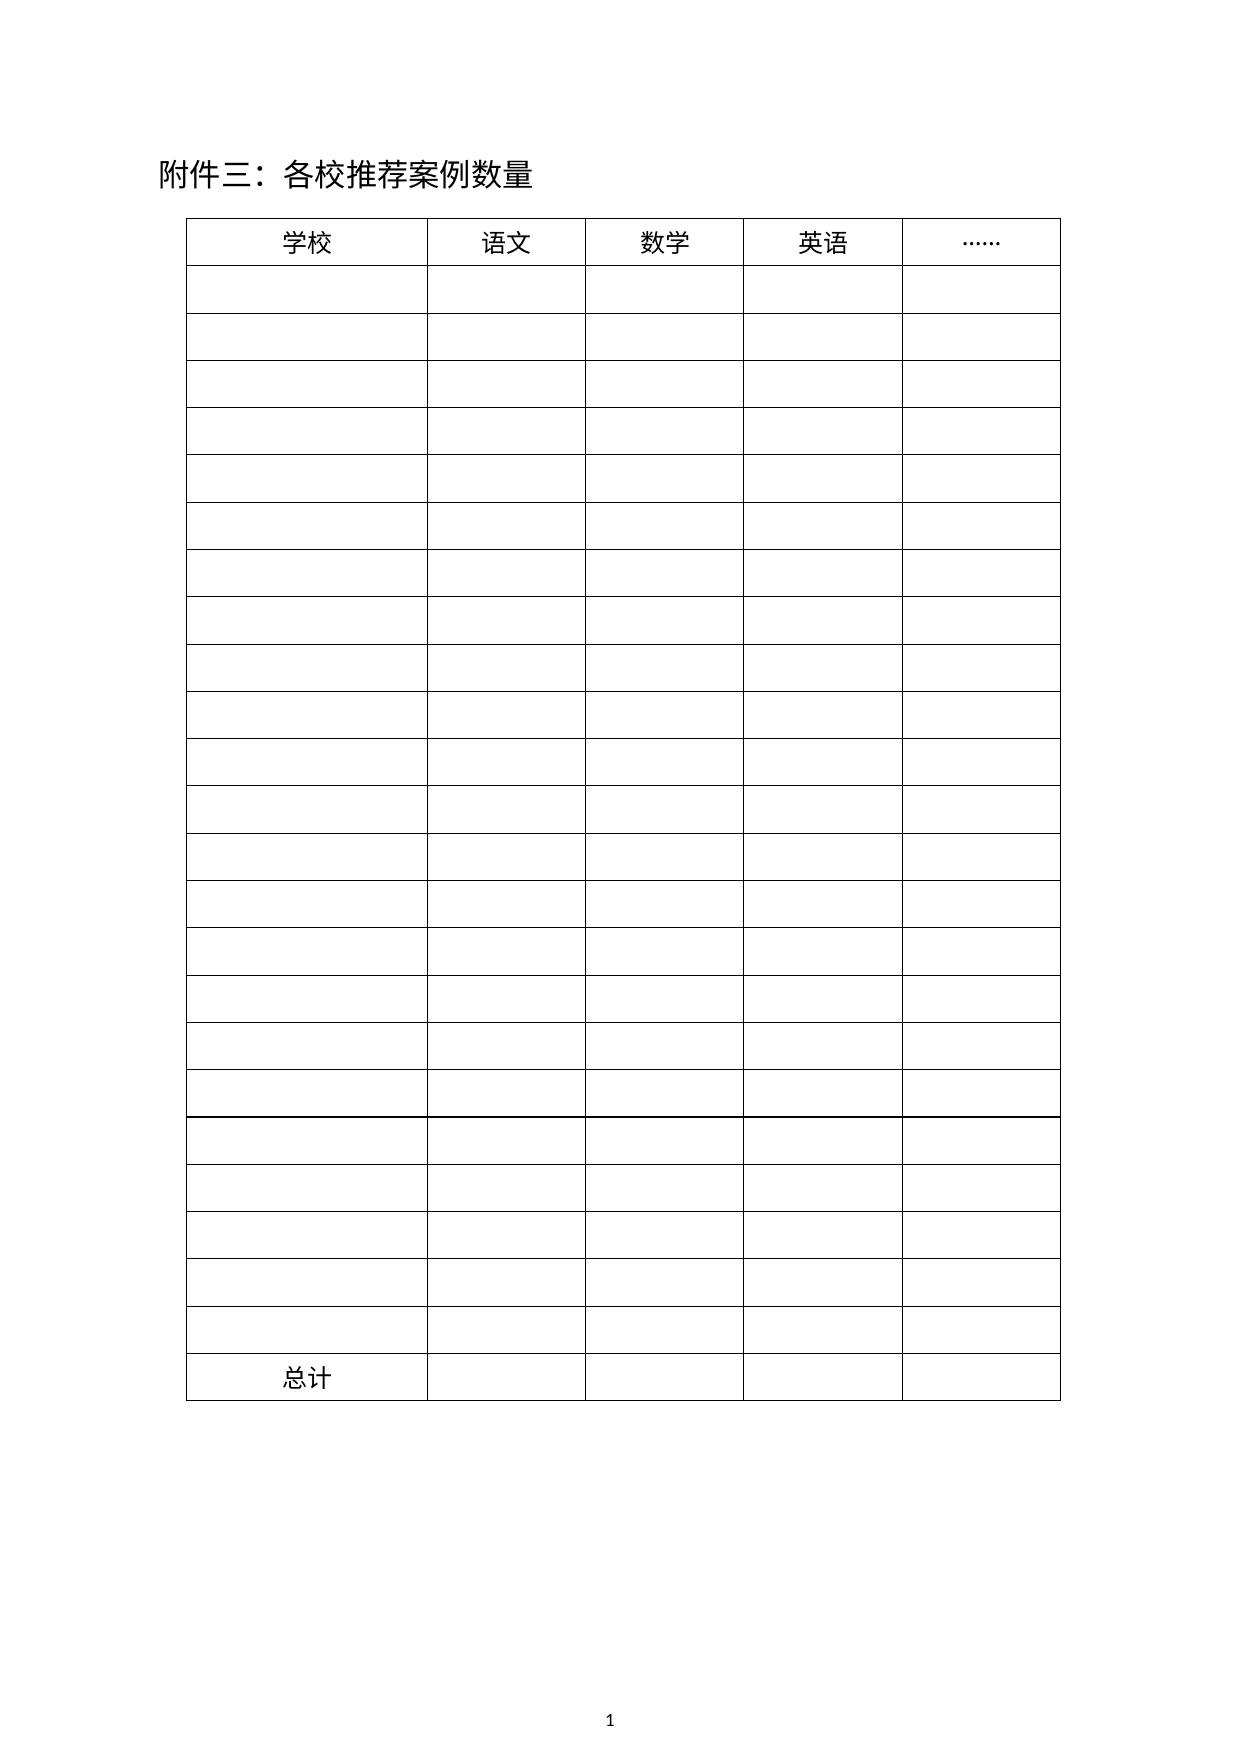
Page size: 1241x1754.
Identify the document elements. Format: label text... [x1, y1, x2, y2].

table_cell [903, 550, 1060, 596]
table_cell [744, 503, 902, 549]
table_cell [903, 645, 1060, 691]
table_cell [903, 1070, 1060, 1116]
table_cell [744, 645, 902, 691]
table_cell [187, 455, 427, 502]
table_cell [744, 739, 902, 785]
table_cell [744, 597, 902, 643]
table_cell [586, 1259, 743, 1306]
table_cell [903, 881, 1060, 927]
table_cell [903, 314, 1060, 360]
table_cell [428, 645, 585, 691]
table_cell [903, 1165, 1060, 1211]
table_cell [187, 1023, 427, 1069]
table_cell [428, 597, 585, 643]
table_cell [586, 1354, 743, 1400]
table_cell [586, 881, 743, 927]
table_cell [586, 455, 743, 502]
table_cell [744, 881, 902, 927]
table_cell [428, 455, 585, 502]
table_cell [903, 739, 1060, 785]
table_cell [744, 1307, 902, 1353]
table_cell [744, 1212, 902, 1258]
table_cell [586, 786, 743, 833]
table_cell [744, 1023, 902, 1069]
table_cell [586, 314, 743, 360]
table_cell [428, 408, 585, 454]
table_cell [903, 455, 1060, 502]
table_cell [586, 976, 743, 1022]
table_cell [744, 692, 902, 738]
table_cell [586, 928, 743, 974]
table_cell [903, 503, 1060, 549]
table_cell [428, 976, 585, 1022]
table_cell [586, 739, 743, 785]
table_cell [187, 834, 427, 880]
table_cell [586, 266, 743, 312]
table_cell [903, 408, 1060, 454]
table_cell [428, 739, 585, 785]
table_cell [744, 928, 902, 974]
table_cell [586, 1165, 743, 1211]
table_cell [187, 739, 427, 785]
table_cell [187, 1118, 427, 1164]
table_cell [586, 692, 743, 738]
table_cell [586, 645, 743, 691]
table_cell [187, 1070, 427, 1116]
table_cell [744, 550, 902, 596]
table_cell [903, 786, 1060, 833]
table_cell [187, 692, 427, 738]
table_cell [428, 550, 585, 596]
table_cell [586, 1307, 743, 1353]
table_cell [744, 976, 902, 1022]
table_cell [744, 1165, 902, 1211]
table_cell [187, 928, 427, 974]
table_cell [428, 266, 585, 312]
table_cell [903, 1259, 1060, 1306]
table_cell [586, 361, 743, 407]
table_cell [903, 361, 1060, 407]
table_cell [187, 314, 427, 360]
table_cell [428, 314, 585, 360]
table_cell 总计 [187, 1354, 427, 1400]
table_cell [903, 928, 1060, 974]
table_cell [744, 834, 902, 880]
table_cell [744, 266, 902, 312]
table_cell [903, 266, 1060, 312]
table_header 学校 [187, 219, 427, 265]
table_cell [428, 1023, 585, 1069]
table_cell [187, 361, 427, 407]
table_cell [586, 550, 743, 596]
table_header 英语 [744, 219, 902, 265]
table_cell [586, 597, 743, 643]
table_cell [187, 1165, 427, 1211]
table_cell [586, 1070, 743, 1116]
table_cell [187, 503, 427, 549]
table_cell [903, 1354, 1060, 1400]
table_cell [428, 1070, 585, 1116]
table_cell [586, 1023, 743, 1069]
table_cell [903, 976, 1060, 1022]
table_cell [744, 408, 902, 454]
table_cell [187, 550, 427, 596]
table_cell [586, 408, 743, 454]
table_cell [428, 928, 585, 974]
table_header 数学 [586, 219, 743, 265]
table_cell [428, 1354, 585, 1400]
table_cell [187, 1212, 427, 1258]
table_cell [903, 1023, 1060, 1069]
table_cell [428, 361, 585, 407]
table_cell [428, 1212, 585, 1258]
table_cell [586, 1118, 743, 1164]
table_cell [187, 1307, 427, 1353]
table_cell [744, 314, 902, 360]
table_cell [428, 692, 585, 738]
table_cell [428, 786, 585, 833]
text 附件三：各校推荐案例数量 [158, 150, 1061, 195]
table_cell [903, 597, 1060, 643]
table_header …… [903, 219, 1060, 265]
table_cell [744, 786, 902, 833]
table_cell [428, 834, 585, 880]
table_cell [428, 1165, 585, 1211]
table_cell [903, 1307, 1060, 1353]
table_cell [586, 503, 743, 549]
table_cell [586, 834, 743, 880]
table_cell [187, 786, 427, 833]
table_cell [428, 503, 585, 549]
table_cell [744, 1070, 902, 1116]
table_cell [187, 266, 427, 312]
table_cell [428, 881, 585, 927]
table_header 语文 [428, 219, 585, 265]
table_cell [428, 1259, 585, 1306]
table_cell [903, 1118, 1060, 1164]
table_cell [187, 645, 427, 691]
table_cell [744, 361, 902, 407]
table_cell [428, 1307, 585, 1353]
table_cell [744, 455, 902, 502]
table_cell [744, 1118, 902, 1164]
table_cell [903, 692, 1060, 738]
table_cell [187, 1259, 427, 1306]
table_cell [187, 881, 427, 927]
table_cell [428, 1118, 585, 1164]
table_cell [187, 597, 427, 643]
table_cell [903, 834, 1060, 880]
table_cell [187, 408, 427, 454]
table_cell [744, 1354, 902, 1400]
table_cell [744, 1259, 902, 1306]
table_cell [187, 976, 427, 1022]
table_cell [903, 1212, 1060, 1258]
table_cell [586, 1212, 743, 1258]
